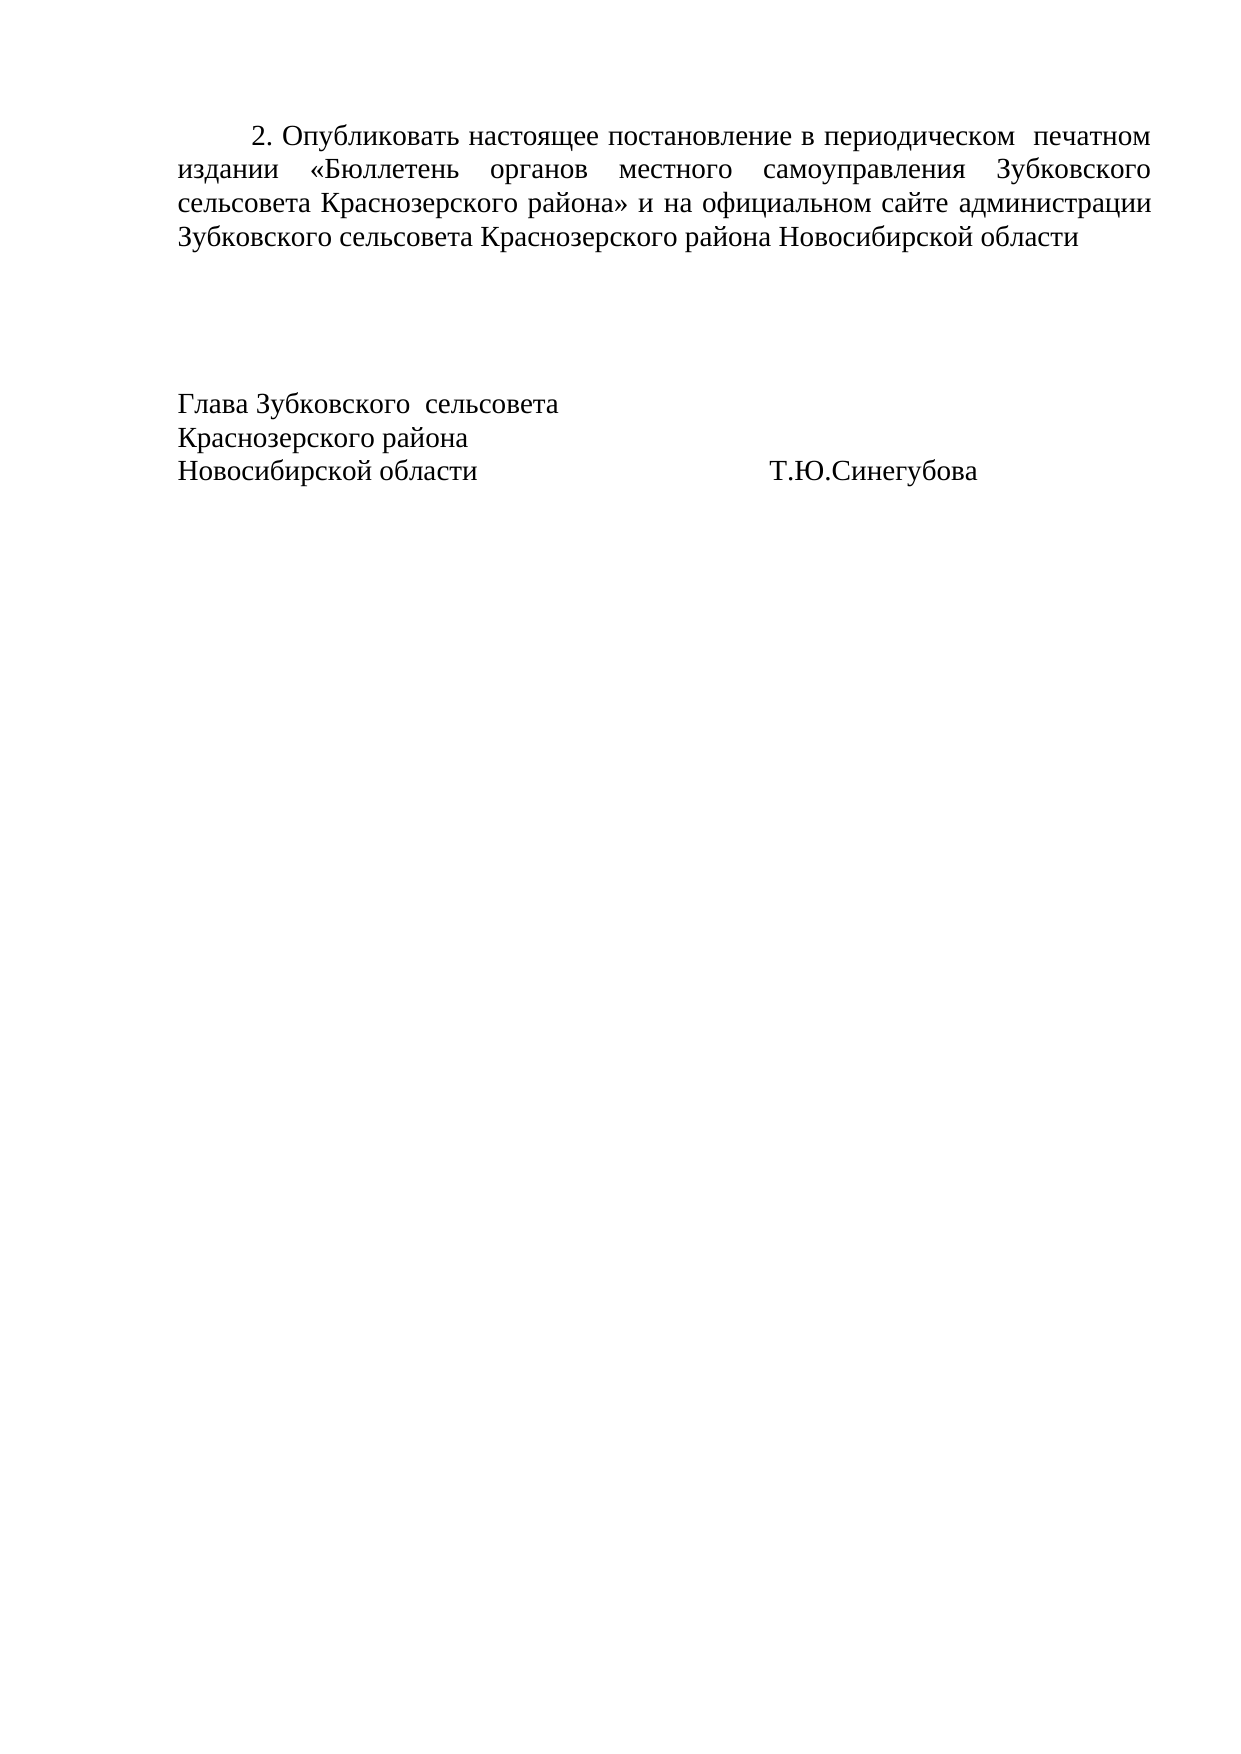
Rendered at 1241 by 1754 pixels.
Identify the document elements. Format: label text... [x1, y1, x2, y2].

text Новосибирской области Т.Ю.Синегубова [177, 453, 1152, 487]
text Краснозерского района [177, 420, 1152, 453]
list 2. Опубликовать настоящее постановление в периодическом печатном издании «Бюллетень органов местного самоуправления Зубковского сельсовета Краснозерского района» и на официальном сайте администрации Зубковского сельсовета Краснозерского района Новосибирской области [177, 118, 1152, 252]
text Глава Зубковского сельсовета [177, 386, 1152, 420]
